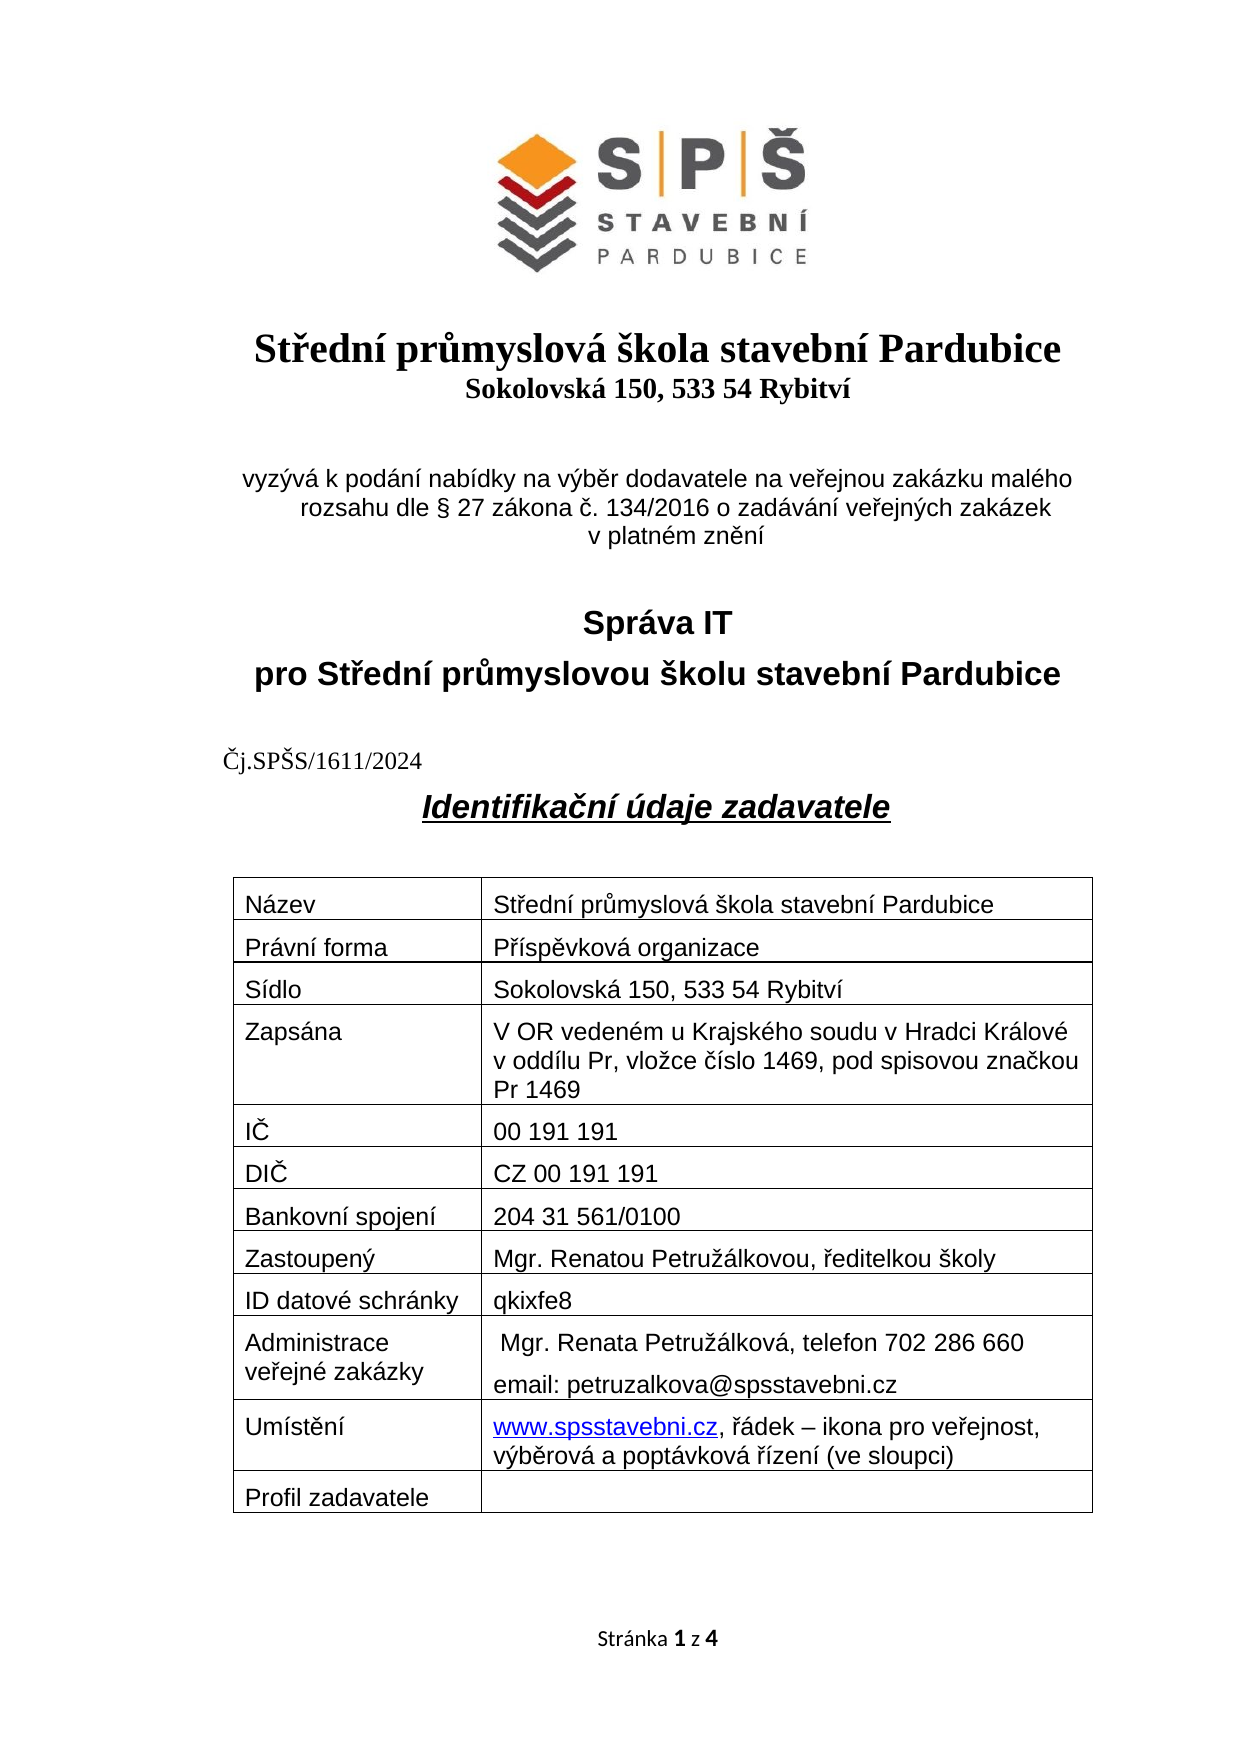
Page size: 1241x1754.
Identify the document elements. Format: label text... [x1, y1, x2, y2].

table_header Střední průmyslová škola stavební Pardubice [482, 878, 1092, 919]
subtitle Střední průmyslová škola stavební Pardubice [223, 324, 1093, 372]
table_cell Profil zadavatele [234, 1471, 481, 1512]
text Správa IT [223, 603, 1093, 641]
table_cell Zastoupený [234, 1231, 481, 1273]
table_cell Bankovní spojení [234, 1189, 481, 1230]
table_cell www.spsstavebni.cz, řádek – ikona pro veřejnost, výběrová a poptávková řízení (ve sloupci) [482, 1400, 1092, 1469]
table_cell ID datové schránky [234, 1274, 481, 1315]
text vyzývá k podání nabídky na výběr dodavatele na veřejnou zakázku malého rozsahu dle § 27 zákona č. 134/2016 o zadávání veřejných zakázek v platném znění [223, 464, 1093, 550]
table_cell 204 31 561/0100 [482, 1189, 1092, 1230]
table_cell Zapsána [234, 1005, 481, 1103]
table_cell Administrace veřejné zakázky [234, 1316, 481, 1398]
text Identifikační údaje zadavatele [223, 787, 1093, 826]
table_cell 00 191 191 [482, 1105, 1092, 1146]
table_cell DIČ [234, 1147, 481, 1188]
table_cell Umístění [234, 1400, 481, 1469]
table_cell Sokolovská 150, 533 54 Rybitví [482, 963, 1092, 1004]
table_cell CZ 00 191 191 [482, 1147, 1092, 1188]
table_cell Sídlo [234, 963, 481, 1004]
table_cell Mgr. Renatou Petružálkovou, ředitelkou školy [482, 1231, 1092, 1273]
picture [487, 118, 828, 286]
subtitle Sokolovská 150, 533 54 Rybitví [223, 372, 1093, 405]
text pro Střední průmyslovou školu stavební Pardubice [223, 654, 1093, 692]
table_cell Příspěvková organizace [482, 920, 1092, 961]
table_cell Mgr. Renata Petružálková, telefon 702 286 660 email: petruzalkova@spsstavebni.cz [482, 1316, 1092, 1398]
table_cell Právní forma [234, 920, 481, 961]
table_cell IČ [234, 1105, 481, 1146]
table_cell qkixfe8 [482, 1274, 1092, 1315]
table_cell [482, 1471, 1092, 1512]
table_cell V OR vedeném u Krajského soudu v Hradci Králové v oddílu Pr, vložce číslo 1469, pod spisovou značkou Pr 1469 [482, 1005, 1092, 1103]
table_header Název [234, 878, 481, 919]
text Čj.SPŠS/1611/2024 [223, 746, 1093, 775]
